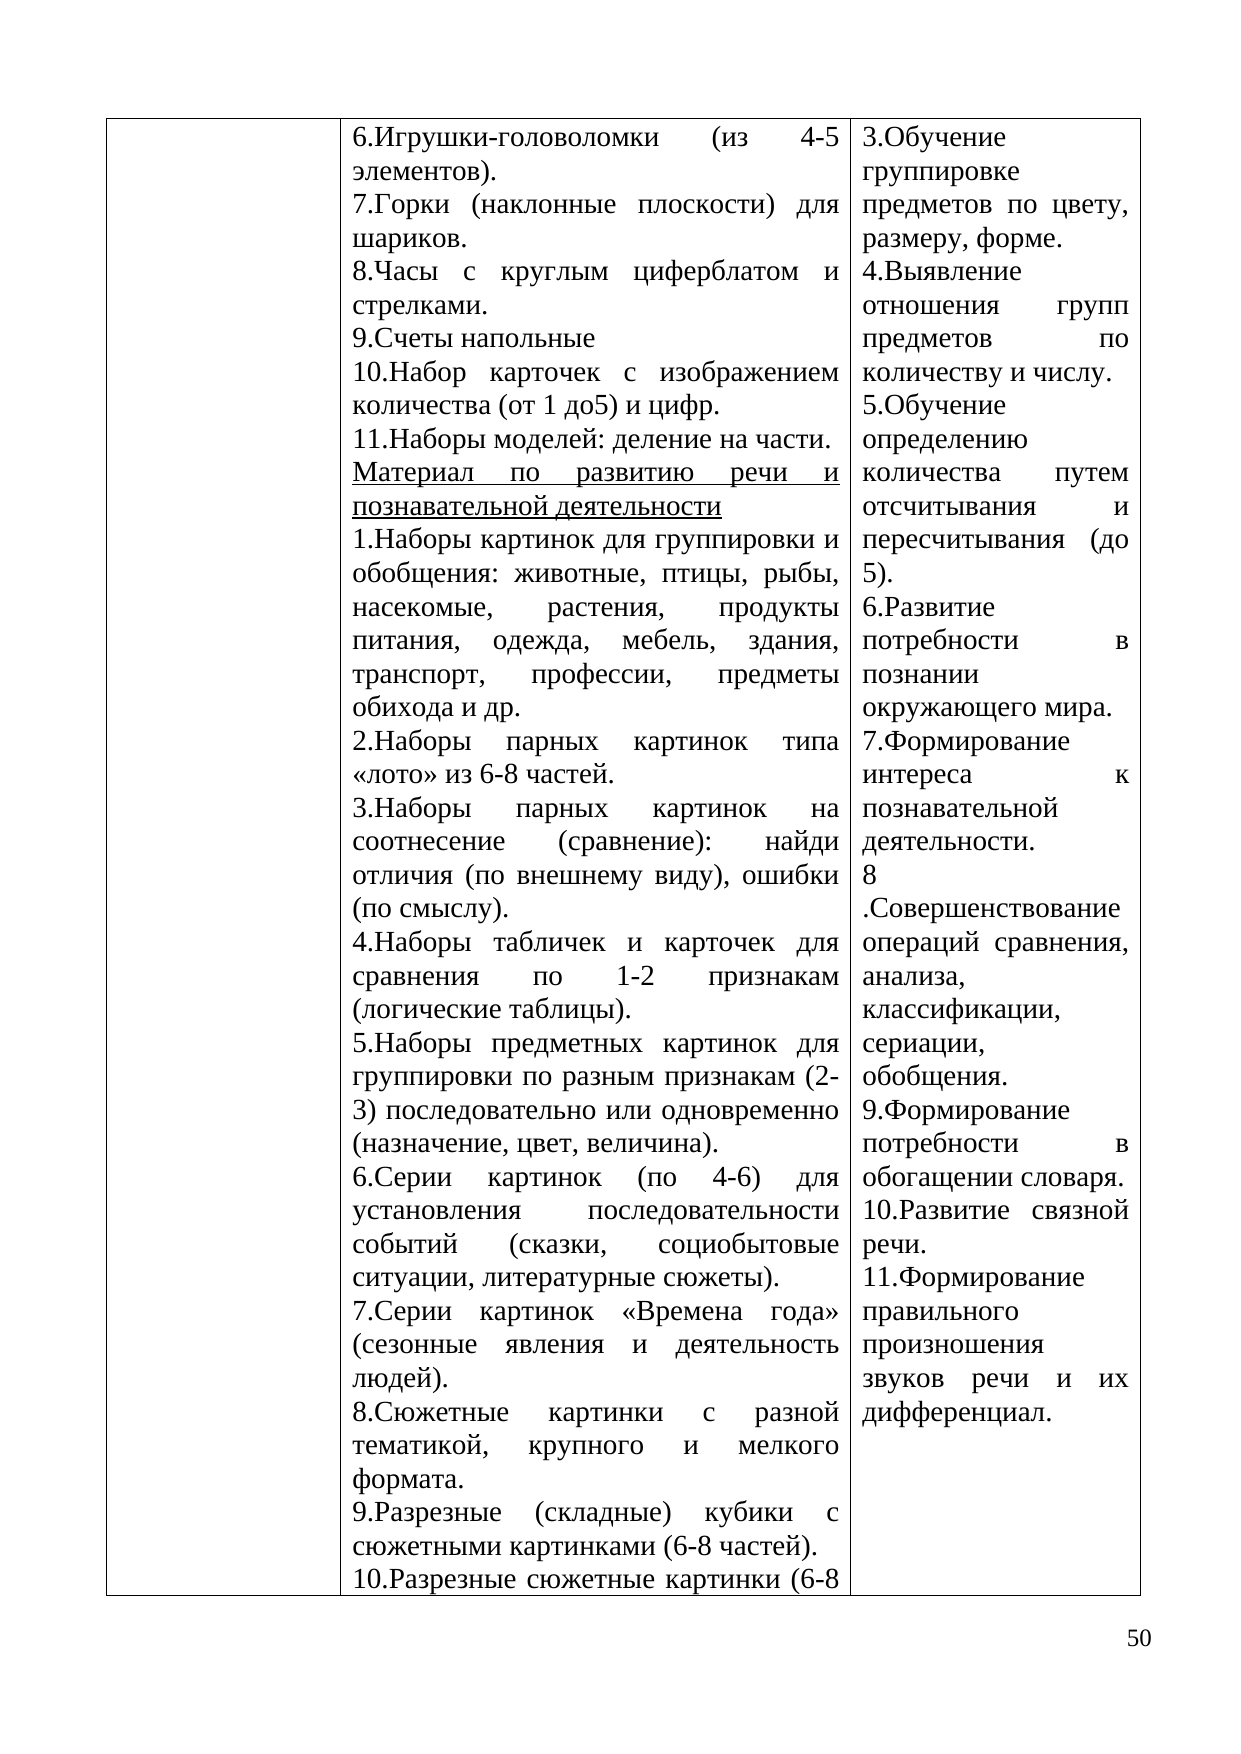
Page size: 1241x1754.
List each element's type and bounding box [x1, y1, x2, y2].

table_cell [341, 119, 850, 1595]
table_cell [851, 119, 1140, 1595]
table_cell [107, 119, 340, 1595]
